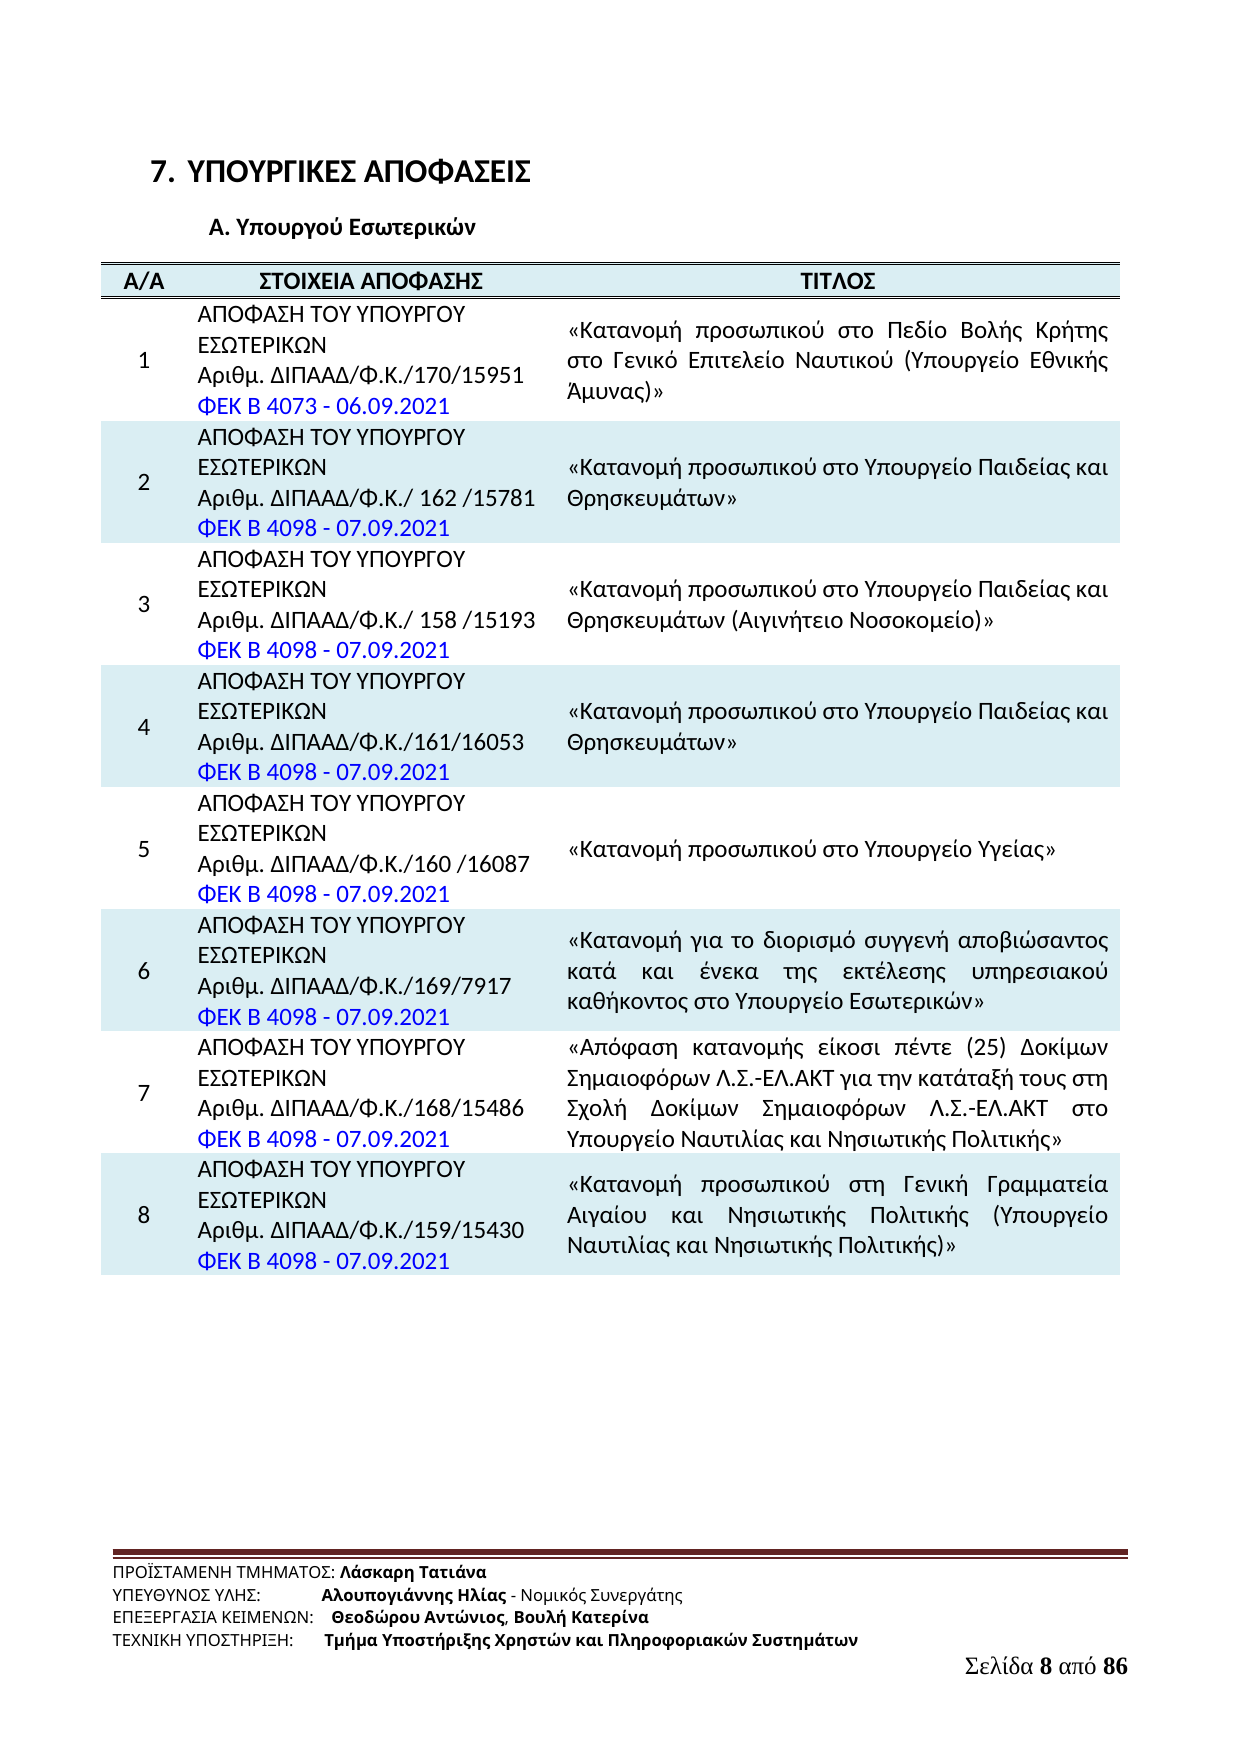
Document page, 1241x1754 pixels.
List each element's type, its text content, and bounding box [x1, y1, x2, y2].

table_cell 4 [101, 665, 186, 787]
table_header ΤΙΤΛΟΣ [556, 265, 1120, 296]
table_cell 3 [101, 543, 186, 665]
table_cell ΑΠΟΦΑΣΗ ΤΟΥ ΥΠΟΥΡΓΟΥ ΕΣΩΤΕΡΙΚΩΝ Αριθμ. ΔΙΠΑΑΔ/Φ.Κ./ 162 /15781 ΦΕΚ B 4098 - 07.09.2021 [186, 421, 556, 543]
table_cell ΑΠΟΦΑΣΗ ΤΟΥ ΥΠΟΥΡΓΟΥ ΕΣΩΤΕΡΙΚΩΝ Αριθμ. ΔΙΠΑΑΔ/Φ.Κ./169/7917 ΦΕΚ B 4098 - 07.09.2021 [186, 909, 556, 1031]
table_cell «Κατανομή προσωπικού στο Πεδίο Βολής Κρήτης στο Γενικό Επιτελείο Ναυτικού (Υπουργείο Εθνικής Άμυνας)» [556, 299, 1120, 421]
table_cell 5 [101, 787, 186, 909]
table_cell 7 [101, 1031, 186, 1153]
table_cell ΑΠΟΦΑΣΗ ΤΟΥ ΥΠΟΥΡΓΟΥ ΕΣΩΤΕΡΙΚΩΝ Αριθμ. ΔΙΠΑΑΔ/Φ.Κ./161/16053 ΦΕΚ B 4098 - 07.09.2021 [186, 665, 556, 787]
table_cell 2 [101, 421, 186, 543]
table_cell ΑΠΟΦΑΣΗ ΤΟΥ ΥΠΟΥΡΓΟΥ ΕΣΩΤΕΡΙΚΩΝ Αριθμ. ΔΙΠΑΑΔ/Φ.Κ./ 158 /15193 ΦΕΚ B 4098 - 07.09.2021 [186, 543, 556, 665]
table_cell 6 [101, 909, 186, 1031]
table_header A/A [101, 265, 186, 296]
table_cell ΑΠΟΦΑΣΗ ΤΟΥ ΥΠΟΥΡΓΟΥ ΕΣΩΤΕΡΙΚΩΝ Αριθμ. ΔΙΠΑΑΔ/Φ.Κ./159/15430 ΦΕΚ B 4098 - 07.09.2021 [186, 1153, 556, 1275]
table_cell «Κατανομή προσωπικού στο Υπουργείο Υγείας» [556, 787, 1120, 909]
table_cell ΑΠΟΦΑΣΗ ΤΟΥ ΥΠΟΥΡΓΟΥ ΕΣΩΤΕΡΙΚΩΝ Αριθμ. ΔΙΠΑΑΔ/Φ.Κ./160 /16087 ΦΕΚ B 4098 - 07.09.2021 [186, 787, 556, 909]
table_cell «Κατανομή προσωπικού στη Γενική Γραμματεία Αιγαίου και Νησιωτικής Πολιτικής (Υπουργείο Ναυτιλίας και Νησιωτικής Πολιτικής)» [556, 1153, 1120, 1275]
table_cell 8 [101, 1153, 186, 1275]
table_cell «Κατανομή προσωπικού στο Υπουργείο Παιδείας και Θρησκευμάτων» [556, 421, 1120, 543]
table_cell 1 [101, 299, 186, 421]
table_cell «Κατανομή για το διορισμό συγγενή αποβιώσαντος κατά και ένεκα της εκτέλεσης υπηρεσιακού καθήκοντος στο Υπουργείο Εσωτερικών» [556, 909, 1120, 1031]
table_cell «Κατανομή προσωπικού στο Υπουργείο Παιδείας και Θρησκευμάτων (Αιγινήτειο Νοσοκομείο)» [556, 543, 1120, 665]
subtitle Α. Υπουργού Εσωτερικών [112, 211, 1184, 242]
table_cell «Απόφαση κατανομής είκοσι πέντε (25) Δοκίμων Σημαιοφόρων Λ.Σ.-ΕΛ.ΑΚΤ για την κατάταξή τους στη Σχολή Δοκίμων Σημαιοφόρων Λ.Σ.-ΕΛ.ΑΚΤ στο Υπουργείο Ναυτιλίας και Νησιωτικής Πολιτικής» [556, 1031, 1120, 1153]
table_cell ΑΠΟΦΑΣΗ ΤΟΥ ΥΠΟΥΡΓΟΥ ΕΣΩΤΕΡΙΚΩΝ Αριθμ. ΔΙΠΑΑΔ/Φ.Κ./170/15951 ΦΕΚ B 4073 - 06.09.2021 [186, 299, 556, 421]
table_cell ΑΠΟΦΑΣΗ ΤΟΥ ΥΠΟΥΡΓΟΥ ΕΣΩΤΕΡΙΚΩΝ Αριθμ. ΔΙΠΑΑΔ/Φ.Κ./168/15486 ΦΕΚ B 4098 - 07.09.2021 [186, 1031, 556, 1153]
table_cell «Κατανομή προσωπικού στο Υπουργείο Παιδείας και Θρησκευμάτων» [556, 665, 1120, 787]
table_header ΣΤΟΙΧΕΙΑ ΑΠΟΦΑΣΗΣ [186, 265, 556, 296]
subtitle ΥΠΟΥΡΓΙΚΕΣ ΑΠΟΦΑΣΕΙΣ [150, 150, 1090, 191]
